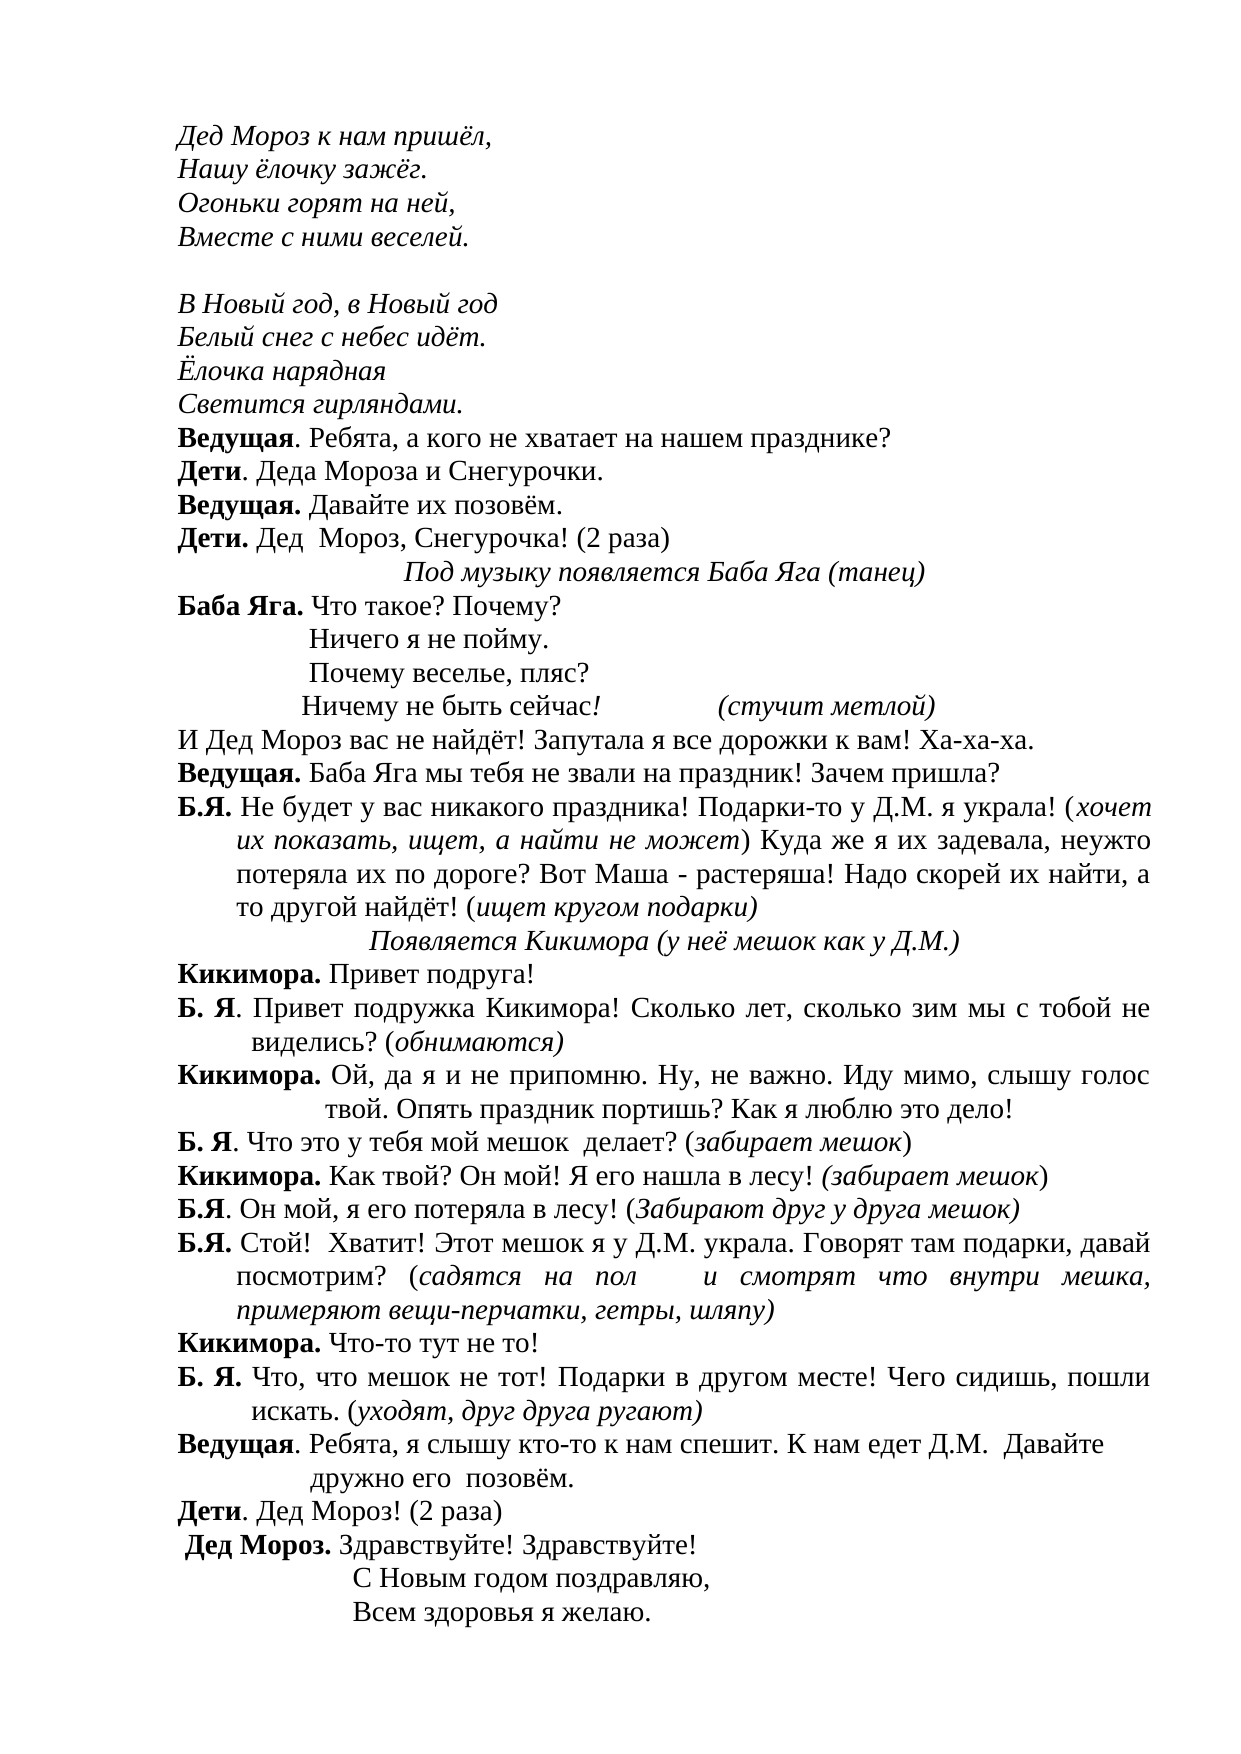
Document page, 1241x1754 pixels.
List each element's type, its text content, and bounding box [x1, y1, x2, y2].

text Ничему не быть сейчас! (стучит метлой) [177, 688, 1152, 722]
text Баба Яга. Что такое? Почему? [177, 588, 1152, 621]
text И Дед Мороз вас не найдёт! Запутала я все дорожки к вам! Ха-ха-ха. [177, 722, 1152, 755]
text Ведущая. Баба Яга мы тебя не звали на праздник! Зачем пришла? [177, 755, 1152, 789]
text Кикимора. Привет подруга! [177, 957, 1152, 990]
text Появляется Кикимора (у неё мешок как у Д.М.) [177, 923, 1152, 957]
text Ничего я не пойму. [177, 621, 1152, 655]
text Б. Я. Привет подружка Кикимора! Сколько лет, сколько зим мы с тобой не виделись? (обнимаются) [177, 990, 1152, 1057]
text Дед Мороз. Здравствуйте! Здравствуйте! [177, 1527, 1152, 1560]
text Дети. Деда Мороза и Снегурочки. [177, 453, 1152, 487]
text Б.Я. Не будет у вас никакого праздника! Подарки-то у Д.М. я украла! (хочет их показать, ищет, а найти не может) Куда же я их задевала, неужто потеряла их по дороге? Вот Маша - растеряша! Надо скорей их найти, а то другой найдёт! (ищет кругом подарки) [177, 789, 1152, 923]
text Дети. Дед Мороз, Снегурочка! (2 раза) [177, 521, 1152, 554]
text Б. Я. Что это у тебя мой мешок делает? (забирает мешок) [177, 1124, 1152, 1158]
text Ведущая. Ребята, я слышу кто-то к нам спешит. К нам едет Д.М. Давайте дружно его позовём. [177, 1426, 1152, 1493]
text С Новым годом поздравляю, [177, 1560, 1152, 1594]
text Б.Я. Стой! Хватит! Этот мешок я у Д.М. украла. Говорят там подарки, давай посмотрим? (садятся на пол и смотрят что внутри мешка, примеряют вещи-перчатки, гетры, шляпу) [177, 1225, 1152, 1326]
text Б.Я. Он мой, я его потеряла в лесу! (Забирают друг у друга мешок) [177, 1191, 1152, 1225]
text Кикимора. Что-то тут не то! [177, 1326, 1152, 1359]
text Б. Я. Что, что мешок не тот! Подарки в другом месте! Чего сидишь, пошли искать. (уходят, друг друга ругают) [177, 1359, 1152, 1426]
text Под музыку появляется Баба Яга (танец) [177, 554, 1152, 588]
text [177, 118, 1152, 420]
text Дети. Дед Мороз! (2 раза) [177, 1493, 1152, 1527]
text Ведущая. Давайте их позовём. [177, 487, 1152, 521]
text Всем здоровья я желаю. [177, 1594, 1152, 1627]
text Кикимора. Как твой? Он мой! Я его нашла в лесу! (забирает мешок) [177, 1158, 1152, 1191]
text Кикимора. Ой, да я и не припомню. Ну, не важно. Иду мимо, слышу голос твой. Опять праздник портишь? Как я люблю это дело! [177, 1057, 1152, 1124]
text Почему веселье, пляс? [177, 655, 1152, 688]
text Ведущая. Ребята, а кого не хватает на нашем празднике? [177, 420, 1152, 453]
